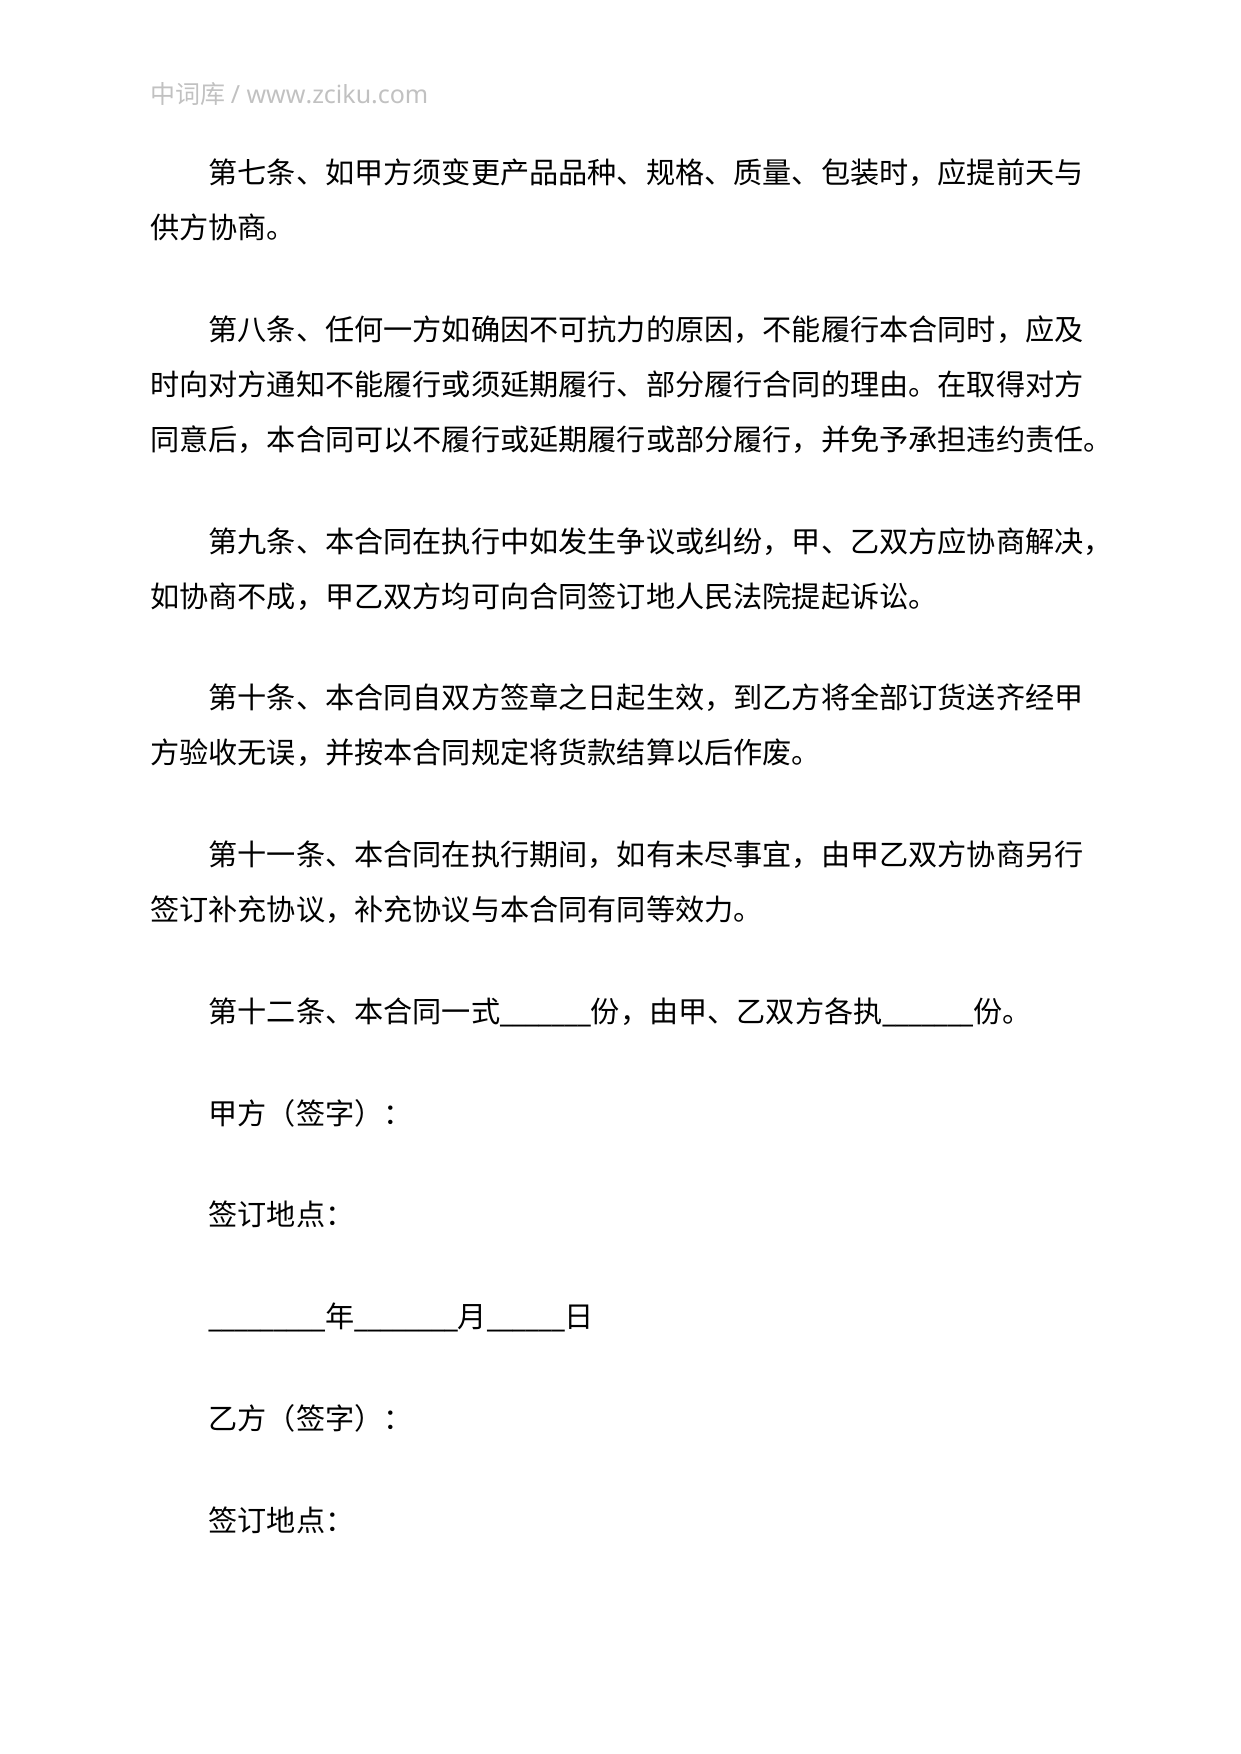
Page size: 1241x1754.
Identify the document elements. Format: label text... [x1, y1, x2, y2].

text 第七条、如甲方须变更产品品种、规格、质量、包装时，应提前天与供方协商。 [150, 150, 1090, 247]
text 第九条、本合同在执行中如发生争议或纠纷，甲、乙双方应协商解决，如协商不成，甲乙双方均可向合同签订地人民法院提起诉讼。 [150, 518, 1090, 615]
text 甲方（签字）： [150, 1090, 1090, 1132]
text 第十条、本合同自双方签章之日起生效，到乙方将全部订货送齐经甲方验收无误，并按本合同规定将货款结算以后作废。 [150, 675, 1090, 772]
text 第八条、任何一方如确因不可抗力的原因，不能履行本合同时，应及时向对方通知不能履行或须延期履行、部分履行合同的理由。在取得对方同意后，本合同可以不履行或延期履行或部分履行，并免予承担违约责任。 [150, 307, 1090, 459]
text 第十一条、本合同在执行期间，如有未尽事宜，由甲乙双方协商另行签订补充协议，补充协议与本合同有同等效力。 [150, 832, 1090, 929]
text 乙方（签字）： [150, 1396, 1090, 1438]
text _________年________月______日 [150, 1294, 1090, 1336]
text 签订地点： [150, 1497, 1090, 1540]
text 签订地点： [150, 1192, 1090, 1234]
text 第十二条、本合同一式_______份，由甲、乙双方各执_______份。 [150, 988, 1090, 1031]
